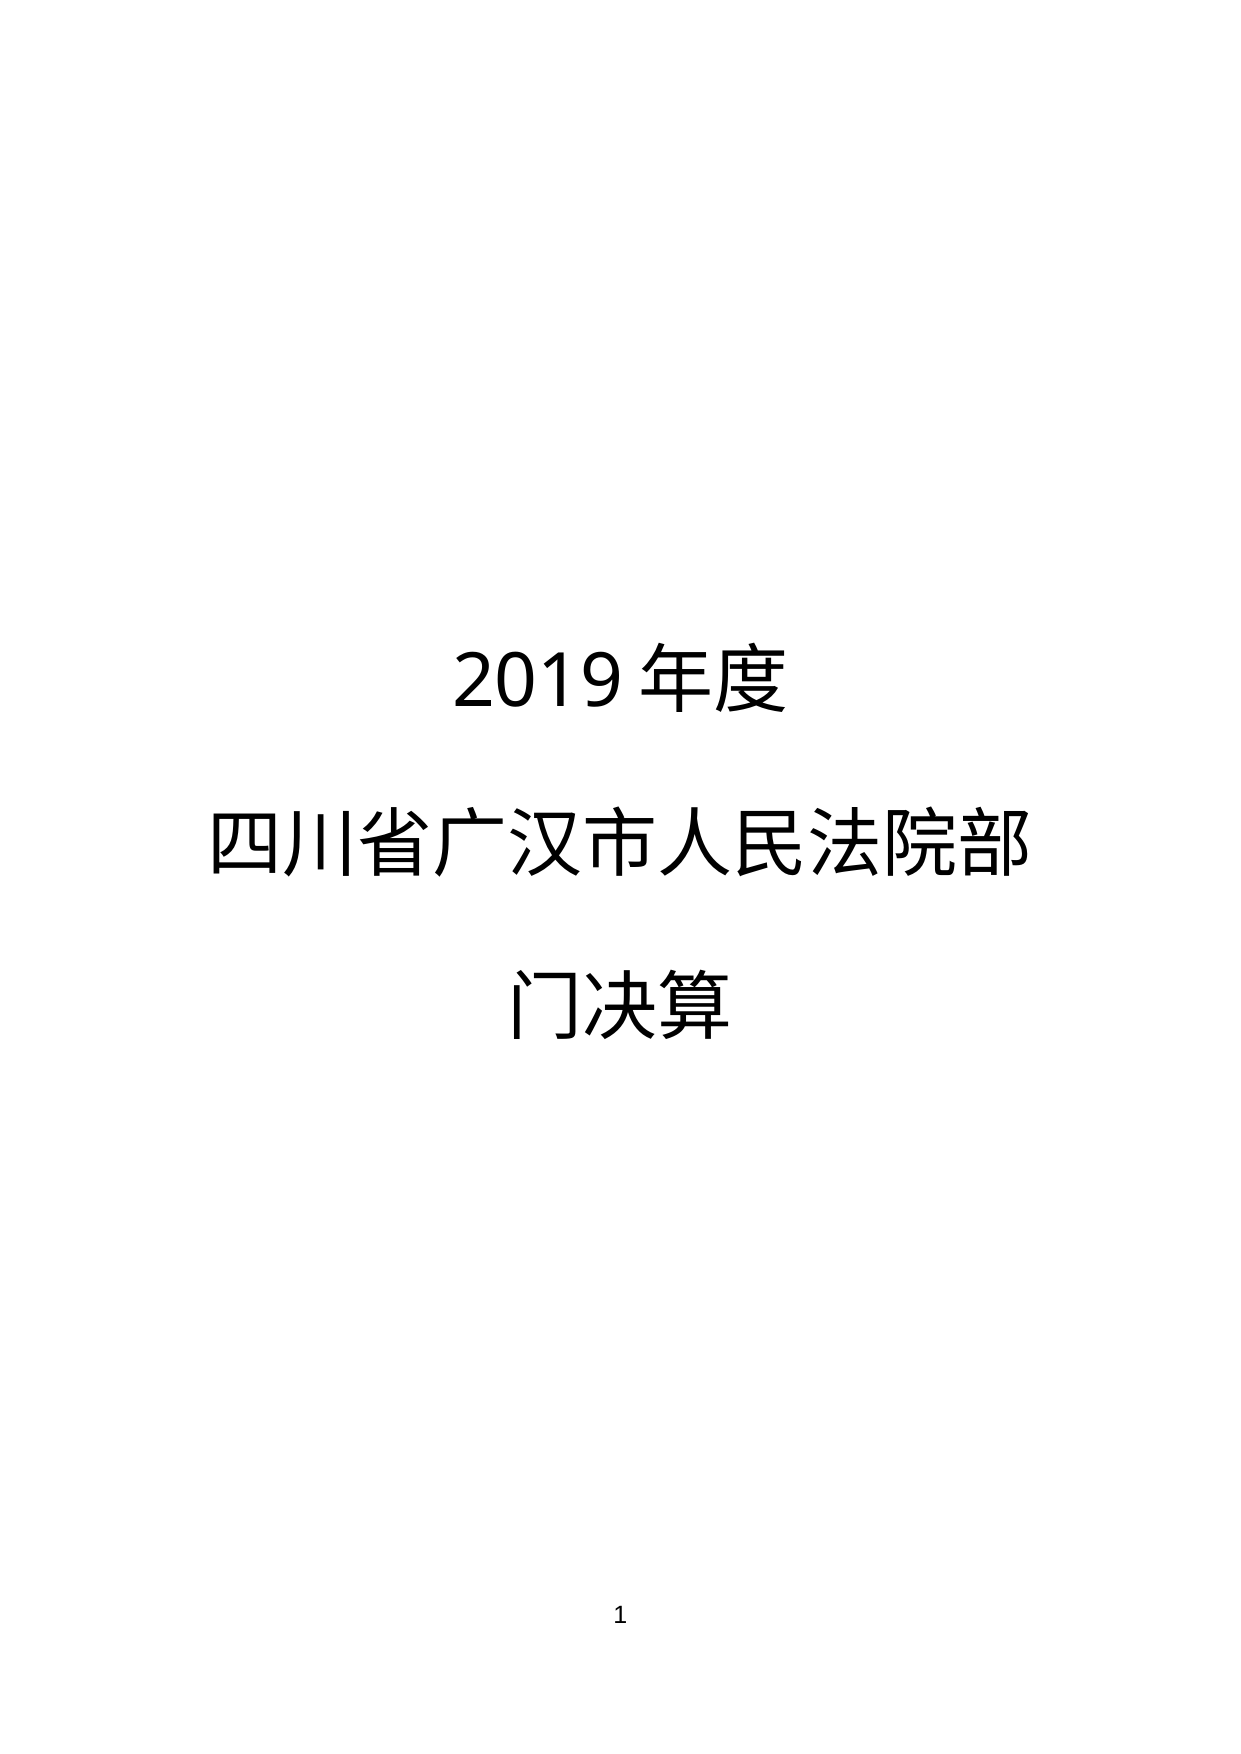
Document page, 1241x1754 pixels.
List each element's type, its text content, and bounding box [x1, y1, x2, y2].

text 2019年度 [187, 620, 1053, 729]
text 四川省广汉市人民法院部门决算 [187, 783, 1053, 1055]
